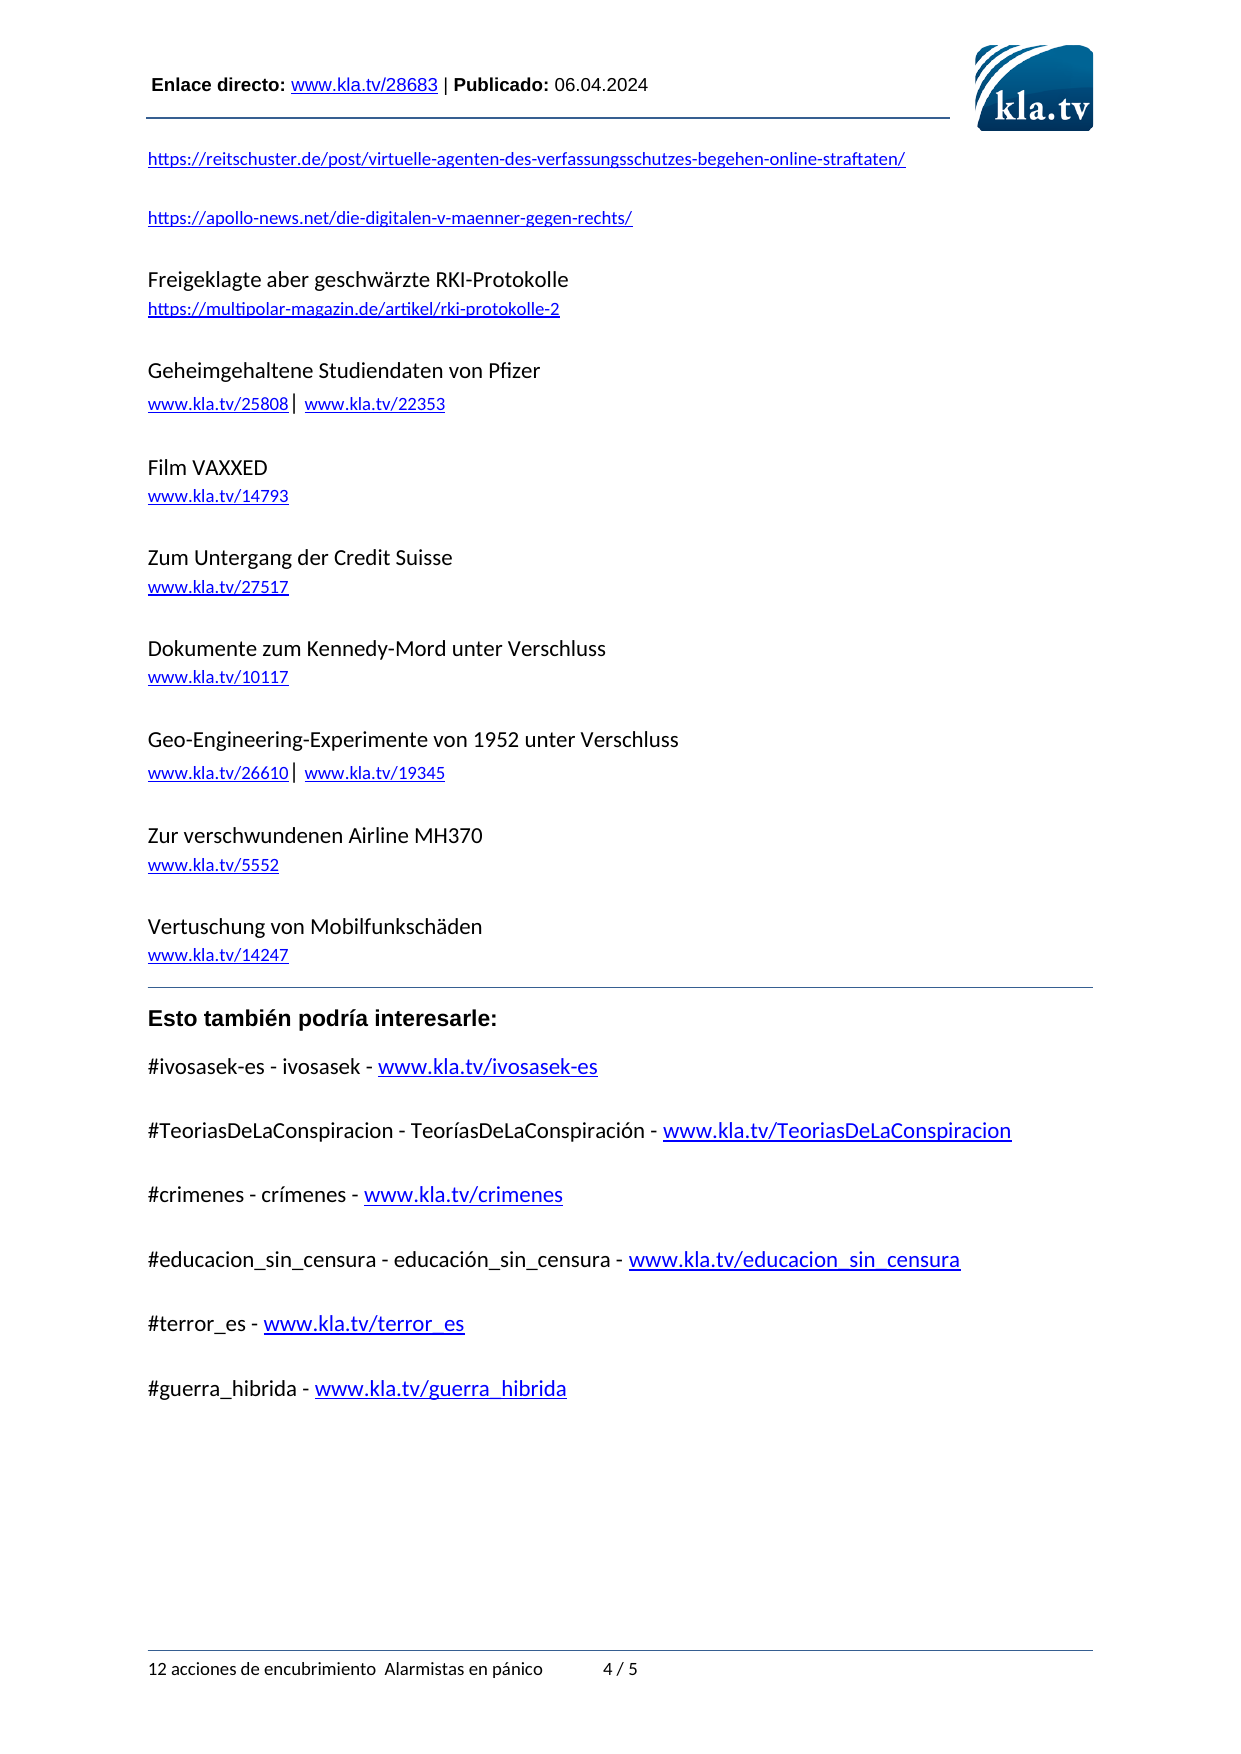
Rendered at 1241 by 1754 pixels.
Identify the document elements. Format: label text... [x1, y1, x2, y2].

text #ivosasek-es - ivosasek - www.kla.tv/ivosasek-es #TeoriasDeLaConspiracion - TeoríasDeLaConspiración - www.kla.tv/TeoriasDeLaConspiracion #crimenes - crímenes - www.kla.tv/crimenes #educacion_sin_censura - educación_sin_censura - www.kla.tv/educacion_sin_censura #terror_es - www.kla.tv/terror_es #guerra_hibrida - www.kla.tv/guerra_hibrida [148, 1052, 1093, 1402]
text Esto también podría interesarle: [148, 988, 1093, 1031]
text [148, 148, 1093, 967]
